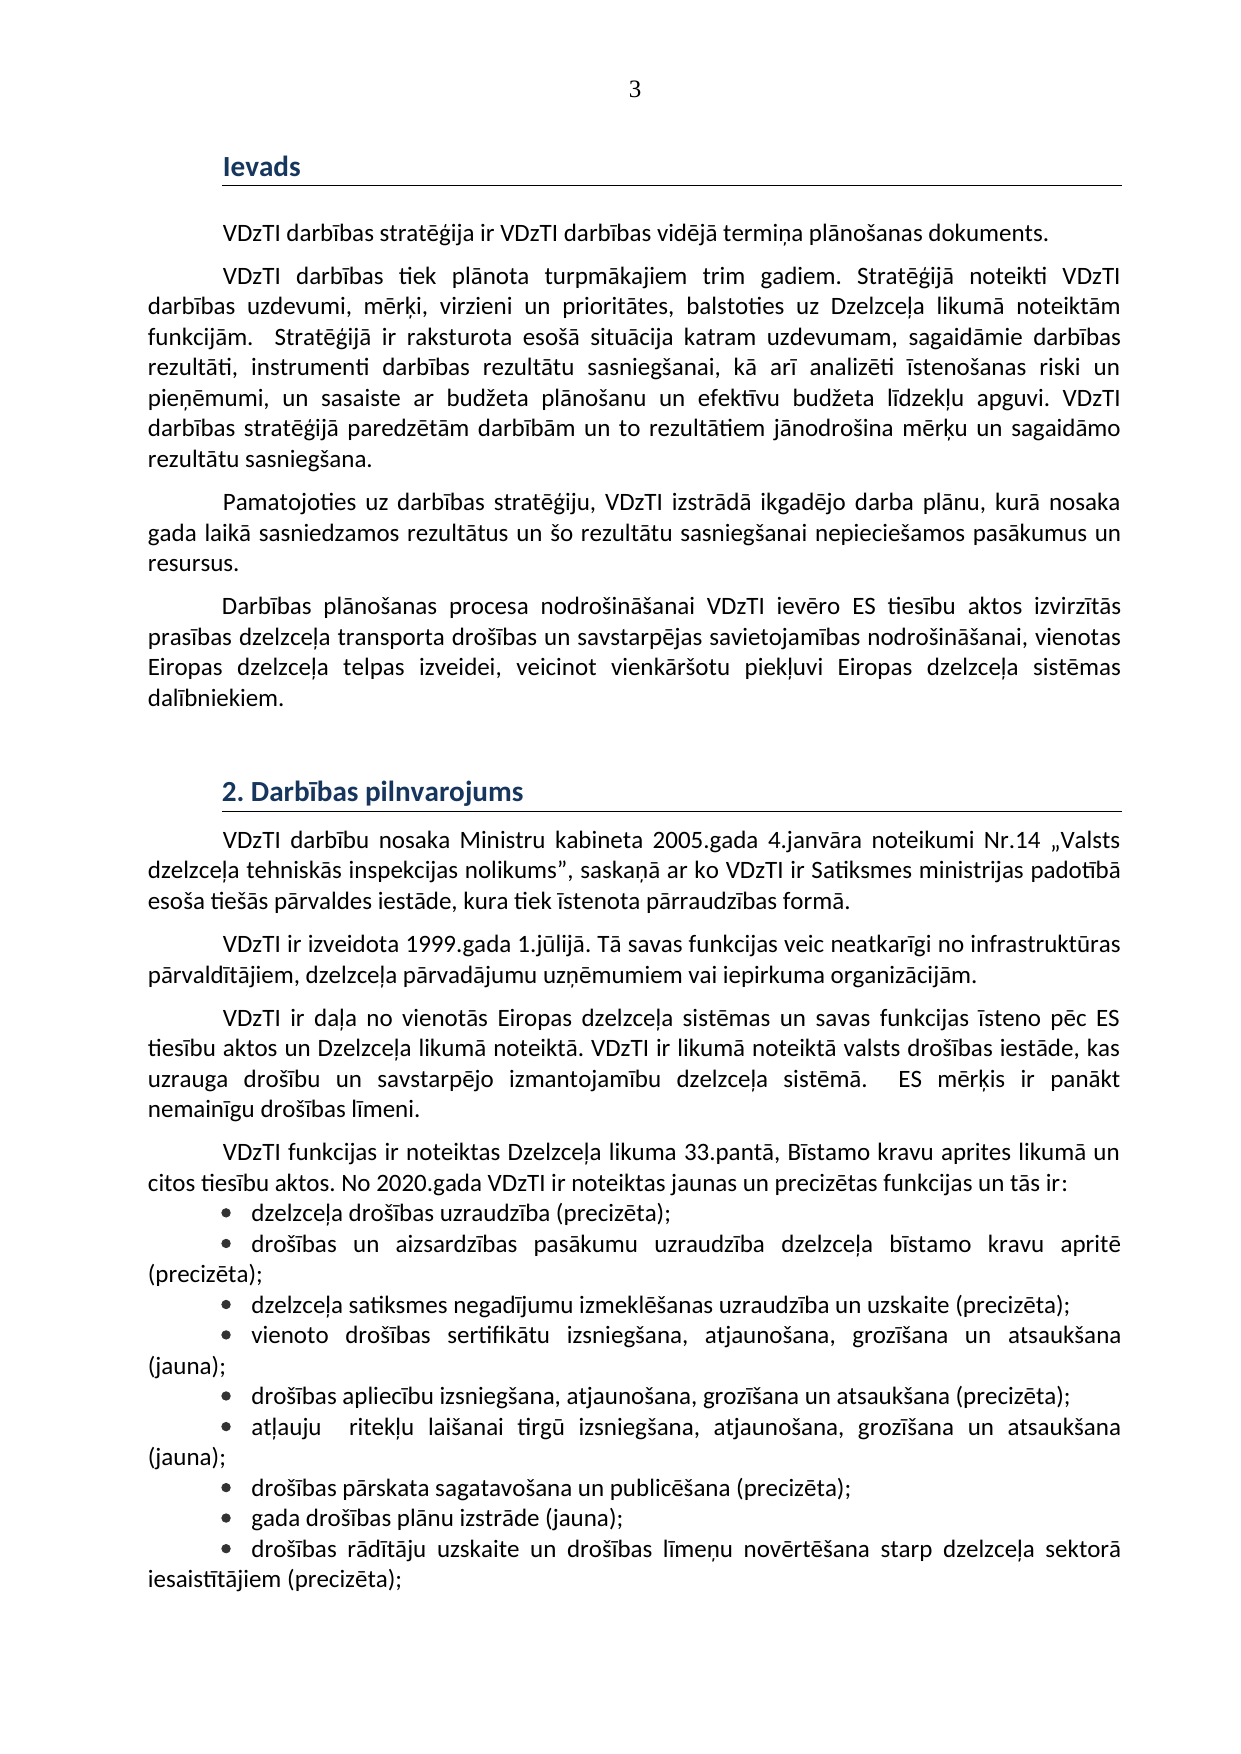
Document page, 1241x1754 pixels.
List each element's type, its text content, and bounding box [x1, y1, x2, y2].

list gada drošības plānu izstrāde (jauna); [148, 1503, 1122, 1533]
text Darbības plānošanas procesa nodrošināšanai VDzTI ievēro ES tiesību aktos izvirzītās prasības dzelzceļa transporta drošības un savstarpējas savietojamības nodrošināšanai, vienotas Eiropas dzelzceļa telpas izveidei, veicinot vienkāršotu piekļuvi Eiropas dzelzceļa sistēmas dalībniekiem. [148, 590, 1122, 712]
text VDzTI darbību nosaka Ministru kabineta 2005.gada 4.janvāra noteikumi Nr.14 „Valsts dzelzceļa tehniskās inspekcijas nolikums”, saskaņā ar ko VDzTI ir Satiksmes ministrijas padotībā esoša tiešās pārvaldes iestāde, kura tiek īstenota pārraudzības formā. [148, 824, 1122, 916]
list dzelzceļa drošības uzraudzība (precizēta); [148, 1197, 1122, 1228]
text VDzTI ir izveidota 1999.gada 1.jūlijā. Tā savas funkcijas veic neatkarīgi no infrastruktūras pārvaldītājiem, dzelzceļa pārvadājumu uzņēmumiem vai iepirkuma organizācijām. [148, 928, 1122, 989]
list atļauju ritekļu laišanai tirgū izsniegšana, atjaunošana, grozīšana un atsaukšana (jauna); [148, 1411, 1122, 1472]
text VDzTI darbības tiek plānota turpmākajiem trim gadiem. Stratēģijā noteikti VDzTI darbības uzdevumi, mērķi, virzieni un prioritātes, balstoties uz Dzelzceļa likumā noteiktām funkcijām. Stratēģijā ir raksturota esošā situācija katram uzdevumam, sagaidāmie darbības rezultāti, instrumenti darbības rezultātu sasniegšanai, kā arī analizēti īstenošanas riski un pieņēmumi, un sasaiste ar budžeta plānošanu un efektīvu budžeta līdzekļu apguvi. VDzTI darbības stratēģijā paredzētām darbībām un to rezultātiem jānodrošina mērķu un sagaidāmo rezultātu sasniegšana. [148, 260, 1122, 474]
list drošības apliecību izsniegšana, atjaunošana, grozīšana un atsaukšana (precizēta); [148, 1381, 1122, 1411]
list drošības rādītāju uzskaite un drošības līmeņu novērtēšana starp dzelzceļa sektorā iesaistītājiem (precizēta); [148, 1533, 1122, 1594]
list drošības un aizsardzības pasākumu uzraudzība dzelzceļa bīstamo kravu apritē (precizēta); [148, 1228, 1122, 1289]
list drošības pārskata sagatavošana un publicēšana (precizēta); [148, 1472, 1122, 1503]
text Ievads [222, 148, 1122, 185]
list dzelzceļa satiksmes negadījumu izmeklēšanas uzraudzība un uzskaite (precizēta); [148, 1289, 1122, 1319]
text Pamatojoties uz darbības stratēģiju, VDzTI izstrādā ikgadējo darba plānu, kurā nosaka gada laikā sasniedzamos rezultātus un šo rezultātu sasniegšanai nepieciešamos pasākumus un resursus. [148, 486, 1122, 578]
text VDzTI darbības stratēģija ir VDzTI darbības vidējā termiņa plānošanas dokuments. [148, 217, 1122, 247]
text VDzTI ir daļa no vienotās Eiropas dzelzceļa sistēmas un savas funkcijas īsteno pēc ES tiesību aktos un Dzelzceļa likumā noteiktā. VDzTI ir likumā noteiktā valsts drošības iestāde, kas uzrauga drošību un savstarpējo izmantojamību dzelzceļa sistēmā. ES mērķis ir panākt nemainīgu drošības līmeni. [148, 1002, 1122, 1124]
list vienoto drošības sertifikātu izsniegšana, atjaunošana, grozīšana un atsaukšana (jauna); [148, 1319, 1122, 1381]
text VDzTI funkcijas ir noteiktas Dzelzceļa likuma 33.pantā, Bīstamo kravu aprites likumā un citos tiesību aktos. No 2020.gada VDzTI ir noteiktas jaunas un precizētas funkcijas un tās ir: [148, 1136, 1122, 1197]
text 2. Darbības pilnvarojums [222, 773, 1122, 811]
